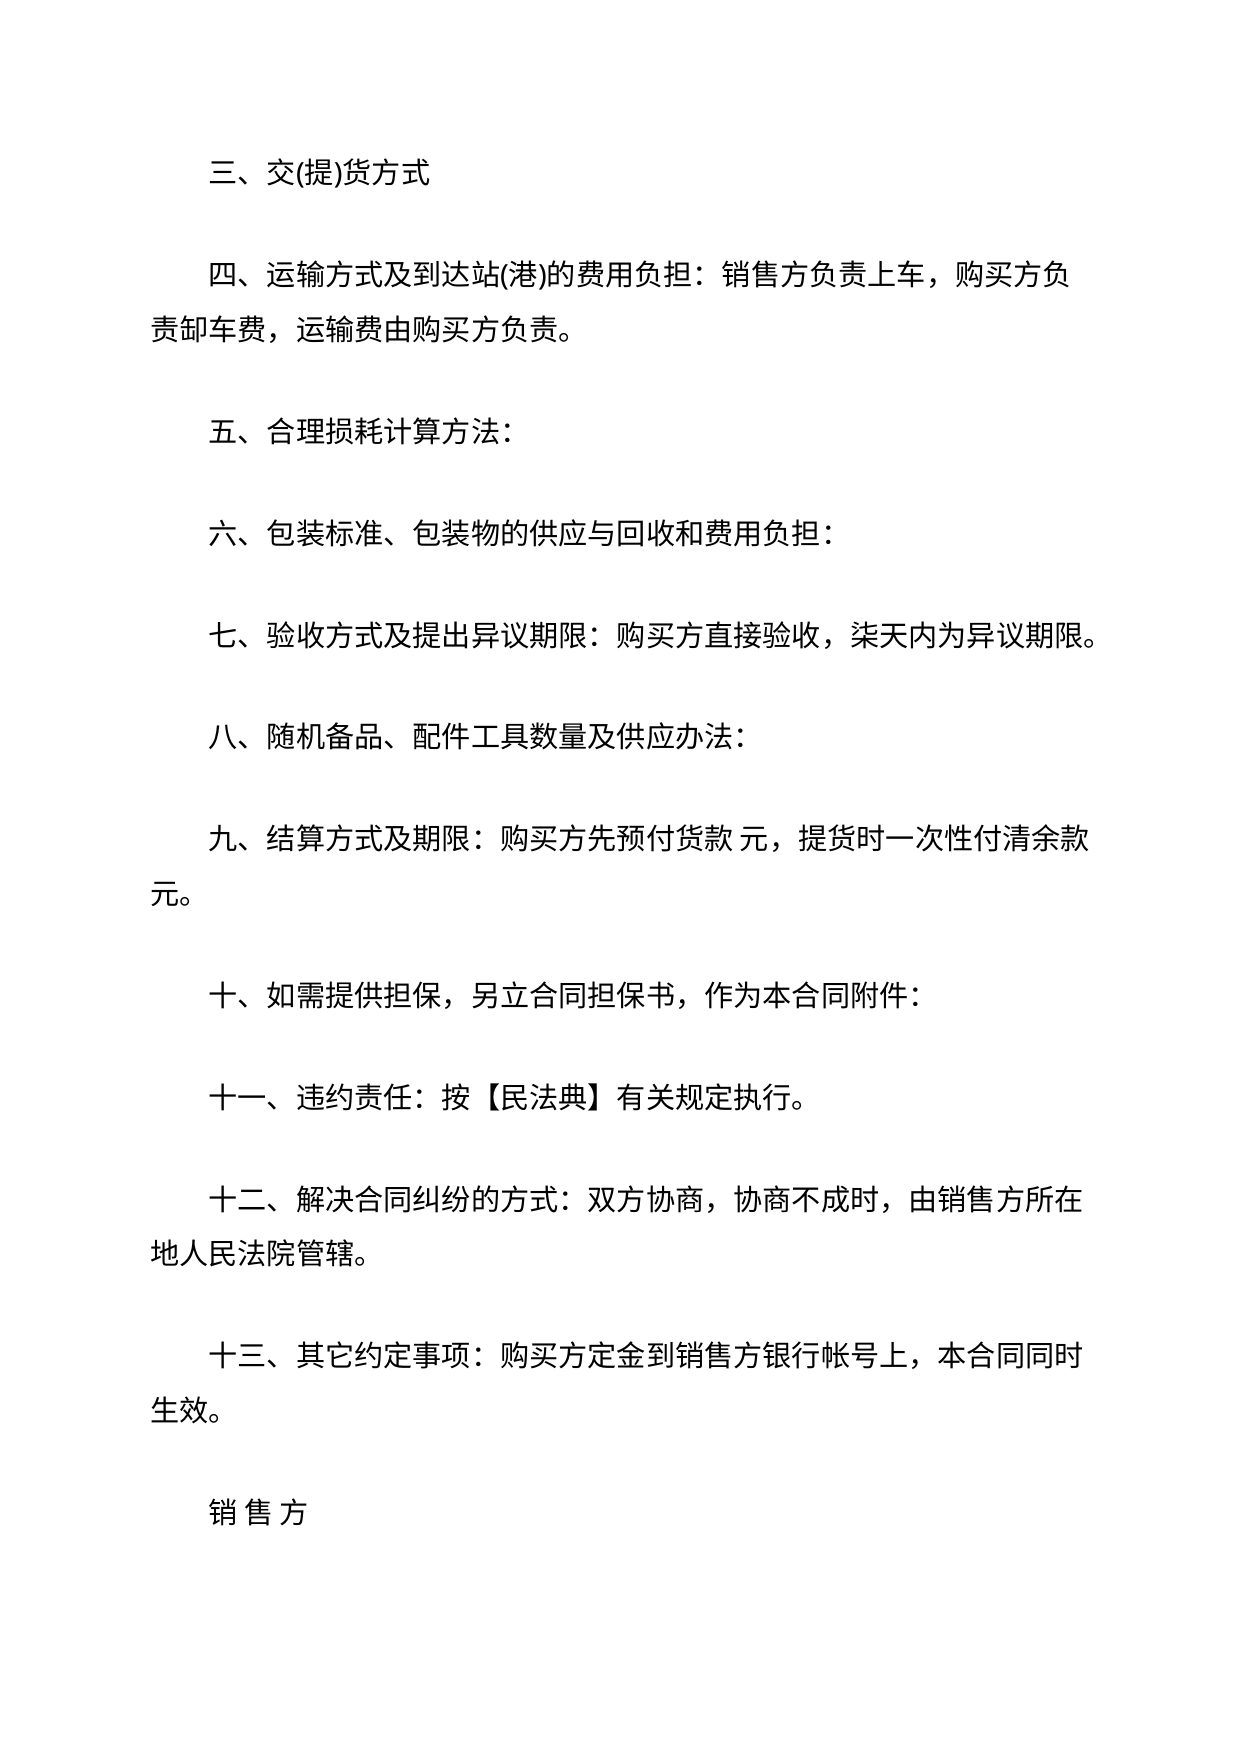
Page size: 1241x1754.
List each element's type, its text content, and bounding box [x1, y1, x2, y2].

text 十一、违约责任：按【民法典】有关规定执行。 [150, 1074, 1090, 1117]
text 十三、其它约定事项：购买方定金到销售方银行帐号上，本合同同时生效。 [150, 1333, 1090, 1430]
text 八、随机备品、配件工具数量及供应办法： [150, 714, 1090, 756]
text 九、结算方式及期限：购买方先预付货款 元，提货时一次性付清余款 元。 [150, 816, 1090, 913]
text 六、包装标准、包装物的供应与回收和费用负担： [150, 511, 1090, 553]
text 五、合理损耗计算方法： [150, 409, 1090, 451]
text 四、运输方式及到达站(港)的费用负担：销售方负责上车，购买方负责缷车费，运输费由购买方负责。 [150, 252, 1090, 349]
text 七、验收方式及提出异议期限：购买方直接验收，柒天内为异议期限。 [150, 612, 1090, 654]
text 三、交(提)货方式 [150, 150, 1090, 192]
text 十二、解决合同纠纷的方式：双方协商，协商不成时，由销售方所在地人民法院管辖。 [150, 1176, 1090, 1273]
text 十、如需提供担保，另立合同担保书，作为本合同附件： [150, 972, 1090, 1015]
text 销 售 方 [150, 1489, 1090, 1532]
